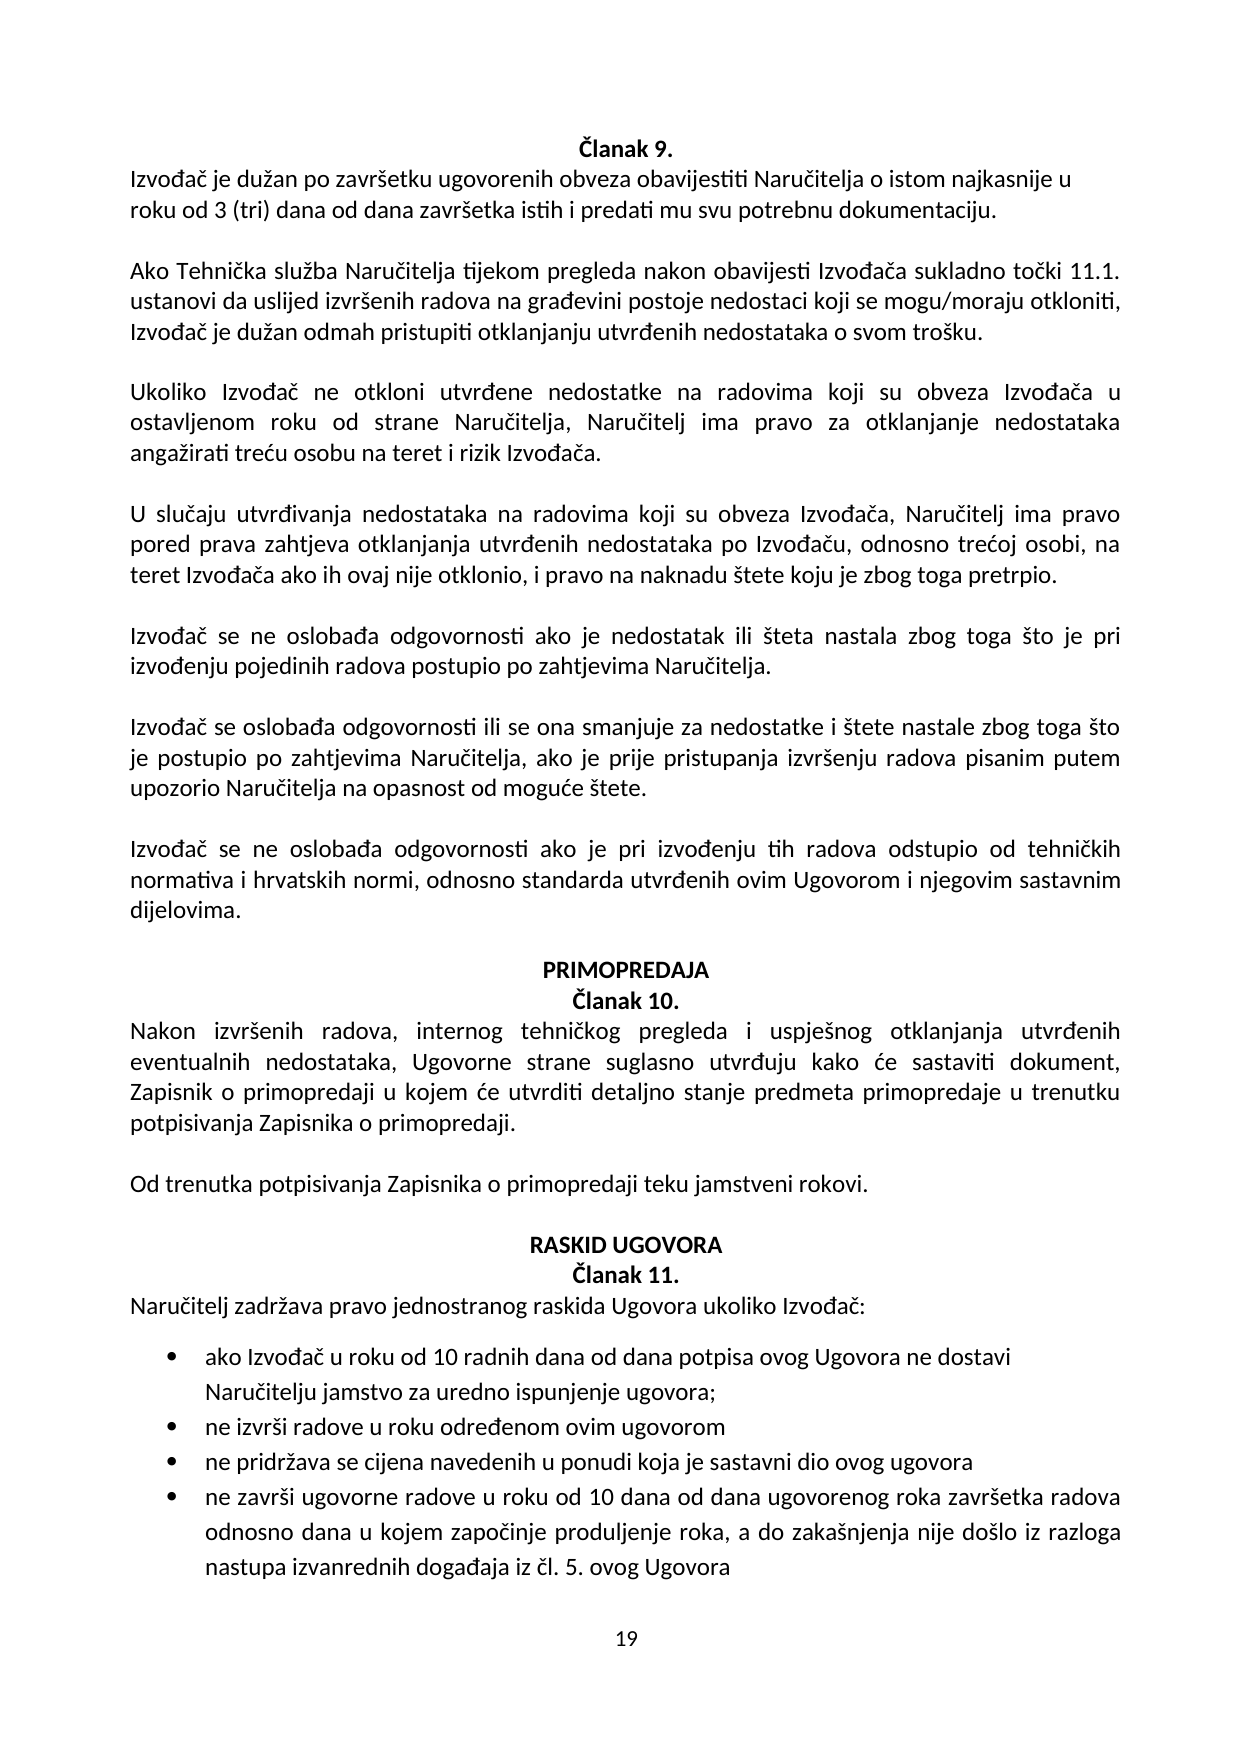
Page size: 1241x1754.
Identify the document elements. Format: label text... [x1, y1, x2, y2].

text U slučaju utvrđivanja nedostataka na radovima koji su obveza Izvođača, Naručitelj ima pravo pored prava zahtjeva otklanjanja utvrđenih nedostataka po Izvođaču, odnosno trećoj osobi, na teret Izvođača ako ih ovaj nije otklonio, i pravo na naknadu štete koju je zbog toga pretrpio. [130, 498, 1122, 589]
text Izvođač se oslobađa odgovornosti ili se ona smanjuje za nedostatke i štete nastale zbog toga što je postupio po zahtjevima Naručitelja, ako je prije pristupanja izvršenju radova pisanim putem upozorio Naručitelja na opasnost od moguće štete. [130, 711, 1122, 803]
text Izvođač se ne oslobađa odgovornosti ako je nedostatak ili šteta nastala zbog toga što je pri izvođenju pojedinih radova postupio po zahtjevima Naručitelja. [130, 589, 1122, 681]
list ne izvrši radove u roku određenom ovim ugovorom [167, 1411, 1122, 1442]
text Ako Tehnička služba Naručitelja tijekom pregleda nakon obavijesti Izvođača sukladno točki 11.1. ustanovi da uslijed izvršenih radova na građevini postoje nedostaci koji se mogu/moraju otkloniti, Izvođač je dužan odmah pristupiti otklanjanju utvrđenih nedostataka o svom trošku. [130, 255, 1122, 347]
text Članak 10. [130, 985, 1122, 1015]
list ako Izvođač u roku od 10 radnih dana od dana potpisa ovog Ugovora ne dostavi Naručitelju jamstvo za uredno ispunjenje ugovora; [167, 1341, 1122, 1407]
list ne pridržava se cijena navedenih u ponudi koja je sastavni dio ovog ugovora [167, 1446, 1122, 1477]
text Članak 11. [130, 1259, 1122, 1290]
text RASKID UGOVORA [130, 1229, 1122, 1259]
text Ukoliko Izvođač ne otkloni utvrđene nedostatke na radovima koji su obveza Izvođača u ostavljenom roku od strane Naručitelja, Naručitelj ima pravo za otklanjanje nedostataka angažirati treću osobu na teret i rizik Izvođača. [130, 376, 1122, 467]
list ne završi ugovorne radove u roku od 10 dana od dana ugovorenog roka završetka radova odnosno dana u kojem započinje produljenje roka, a do zakašnjenja nije došlo iz razloga nastupa izvanrednih događaja iz čl. 5. ovog Ugovora [167, 1481, 1122, 1582]
text Naručitelj zadržava pravo jednostranog raskida Ugovora ukoliko Izvođač: [130, 1290, 1122, 1321]
text Izvođač se ne oslobađa odgovornosti ako je pri izvođenju tih radova odstupio od tehničkih normativa i hrvatskih normi, odnosno standarda utvrđenih ovim Ugovorom i njegovim sastavnim dijelovima. [130, 803, 1122, 925]
text Članak 9. [130, 133, 1122, 163]
text Izvođač je dužan po završetku ugovorenih obveza obavijestiti Naručitelja o istom najkasnije u roku od 3 (tri) dana od dana završetka istih i predati mu svu potrebnu dokumentaciju. [130, 163, 1122, 224]
text Od trenutka potpisivanja Zapisnika o primopredaji teku jamstveni rokovi. [130, 1168, 1122, 1198]
text Nakon izvršenih radova, internog tehničkog pregleda i uspješnog otklanjanja utvrđenih eventualnih nedostataka, Ugovorne strane suglasno utvrđuju kako će sastaviti dokument, Zapisnik o primopredaji u kojem će utvrditi detaljno stanje predmeta primopredaje u trenutku potpisivanja Zapisnika o primopredaji. [130, 1015, 1122, 1137]
text PRIMOPREDAJA [130, 954, 1122, 985]
